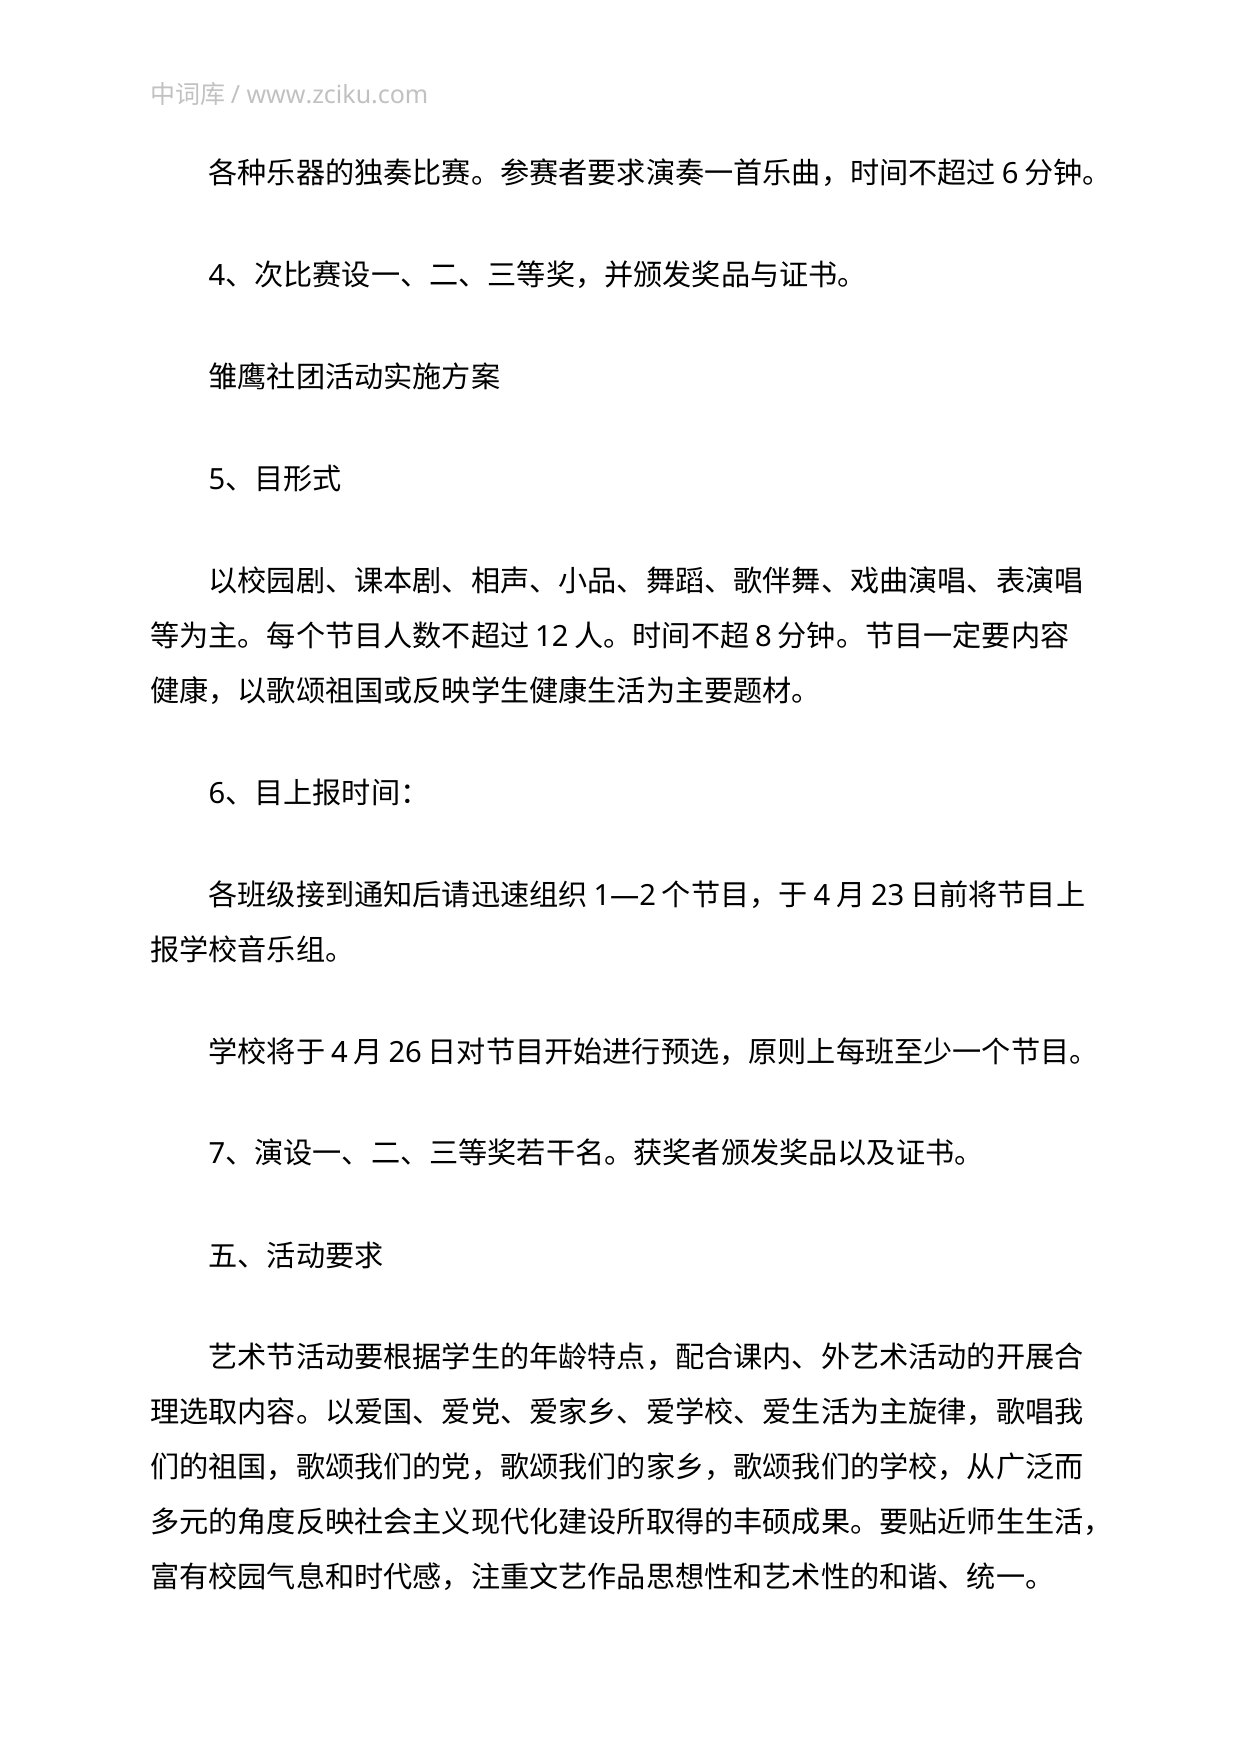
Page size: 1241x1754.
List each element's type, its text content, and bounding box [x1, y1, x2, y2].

text 学校将于4月26日对节目开始进行预选，原则上每班至少一个节目。 [150, 1028, 1090, 1071]
text 五、活动要求 [150, 1232, 1090, 1274]
text 各班级接到通知后请迅速组织1—2个节目，于4月23日前将节目上报学校音乐组。 [150, 871, 1090, 969]
text 7、演设一、二、三等奖若干名。获奖者颁发奖品以及证书。 [150, 1130, 1090, 1172]
text 雏鹰社团活动实施方案 [150, 354, 1090, 396]
text 各种乐器的独奏比赛。参赛者要求演奏一首乐曲，时间不超过6分钟。 [150, 150, 1090, 192]
text 5、目形式 [150, 456, 1090, 498]
text 艺术节活动要根据学生的年龄特点，配合课内、外艺术活动的开展合理选取内容。以爱国、爱党、爱家乡、爱学校、爱生活为主旋律，歌唱我们的祖国，歌颂我们的党，歌颂我们的家乡，歌颂我们的学校，从广泛而多元的角度反映社会主义现代化建设所取得的丰硕成果。要贴近师生生活，富有校园气息和时代感，注重文艺作品思想性和艺术性的和谐、统一。 [150, 1334, 1090, 1596]
text 6、目上报时间： [150, 769, 1090, 812]
text 以校园剧、课本剧、相声、小品、舞蹈、歌伴舞、戏曲演唱、表演唱等为主。每个节目人数不超过12人。时间不超8分钟。节目一定要内容健康，以歌颂祖国或反映学生健康生活为主要题材。 [150, 558, 1090, 710]
text 4、次比赛设一、二、三等奖，并颁发奖品与证书。 [150, 252, 1090, 294]
